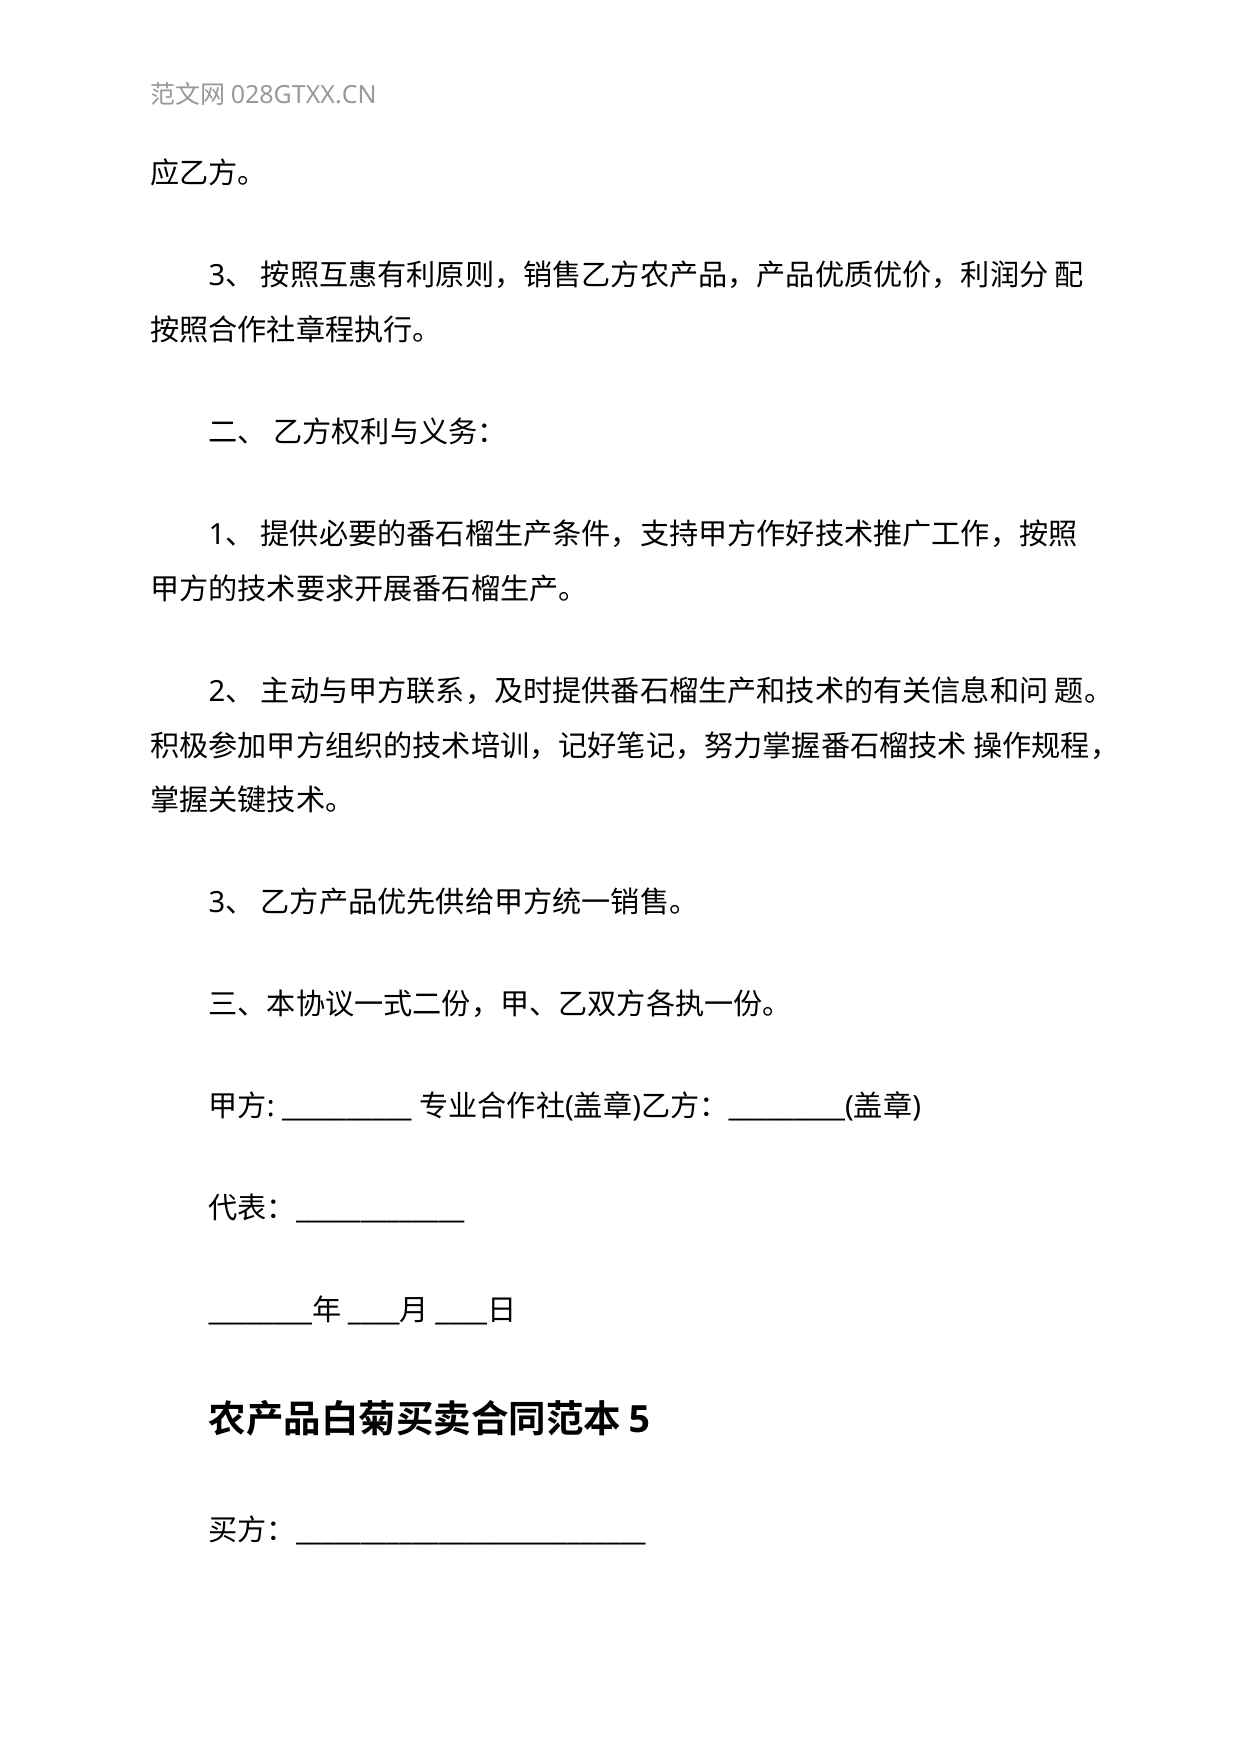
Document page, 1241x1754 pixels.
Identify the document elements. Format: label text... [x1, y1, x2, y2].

text 1、 提供必要的番石榴生产条件，支持甲方作好技术推广工作，按照甲方的技术要求开展番石榴生产。 [150, 510, 1090, 608]
text ________年 ____月 ____日 [150, 1286, 1090, 1329]
text 3、 乙方产品优先供给甲方统一销售。 [150, 879, 1090, 921]
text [150, 150, 1090, 192]
text 3、 按照互惠有利原则，销售乙方农产品，产品优质优价，利润分 配按照合作社章程执行。 [150, 252, 1090, 349]
text 代表：_____________ [150, 1184, 1090, 1227]
text 农产品白菊买卖合同范本5 [150, 1388, 1090, 1443]
text 三、本协议一式二份，甲、乙双方各执一份。 [150, 981, 1090, 1023]
text 二、 乙方权利与义务： [150, 408, 1090, 451]
text 甲方: __________ 专业合作社(盖章)乙方：_________(盖章) [150, 1082, 1090, 1125]
text 2、 主动与甲方联系，及时提供番石榴生产和技术的有关信息和问 题。积极参加甲方组织的技术培训，记好笔记，努力掌握番石榴技术 操作规程，掌握关键技术。 [150, 667, 1090, 819]
text 买方：___________________________ [150, 1506, 1090, 1548]
